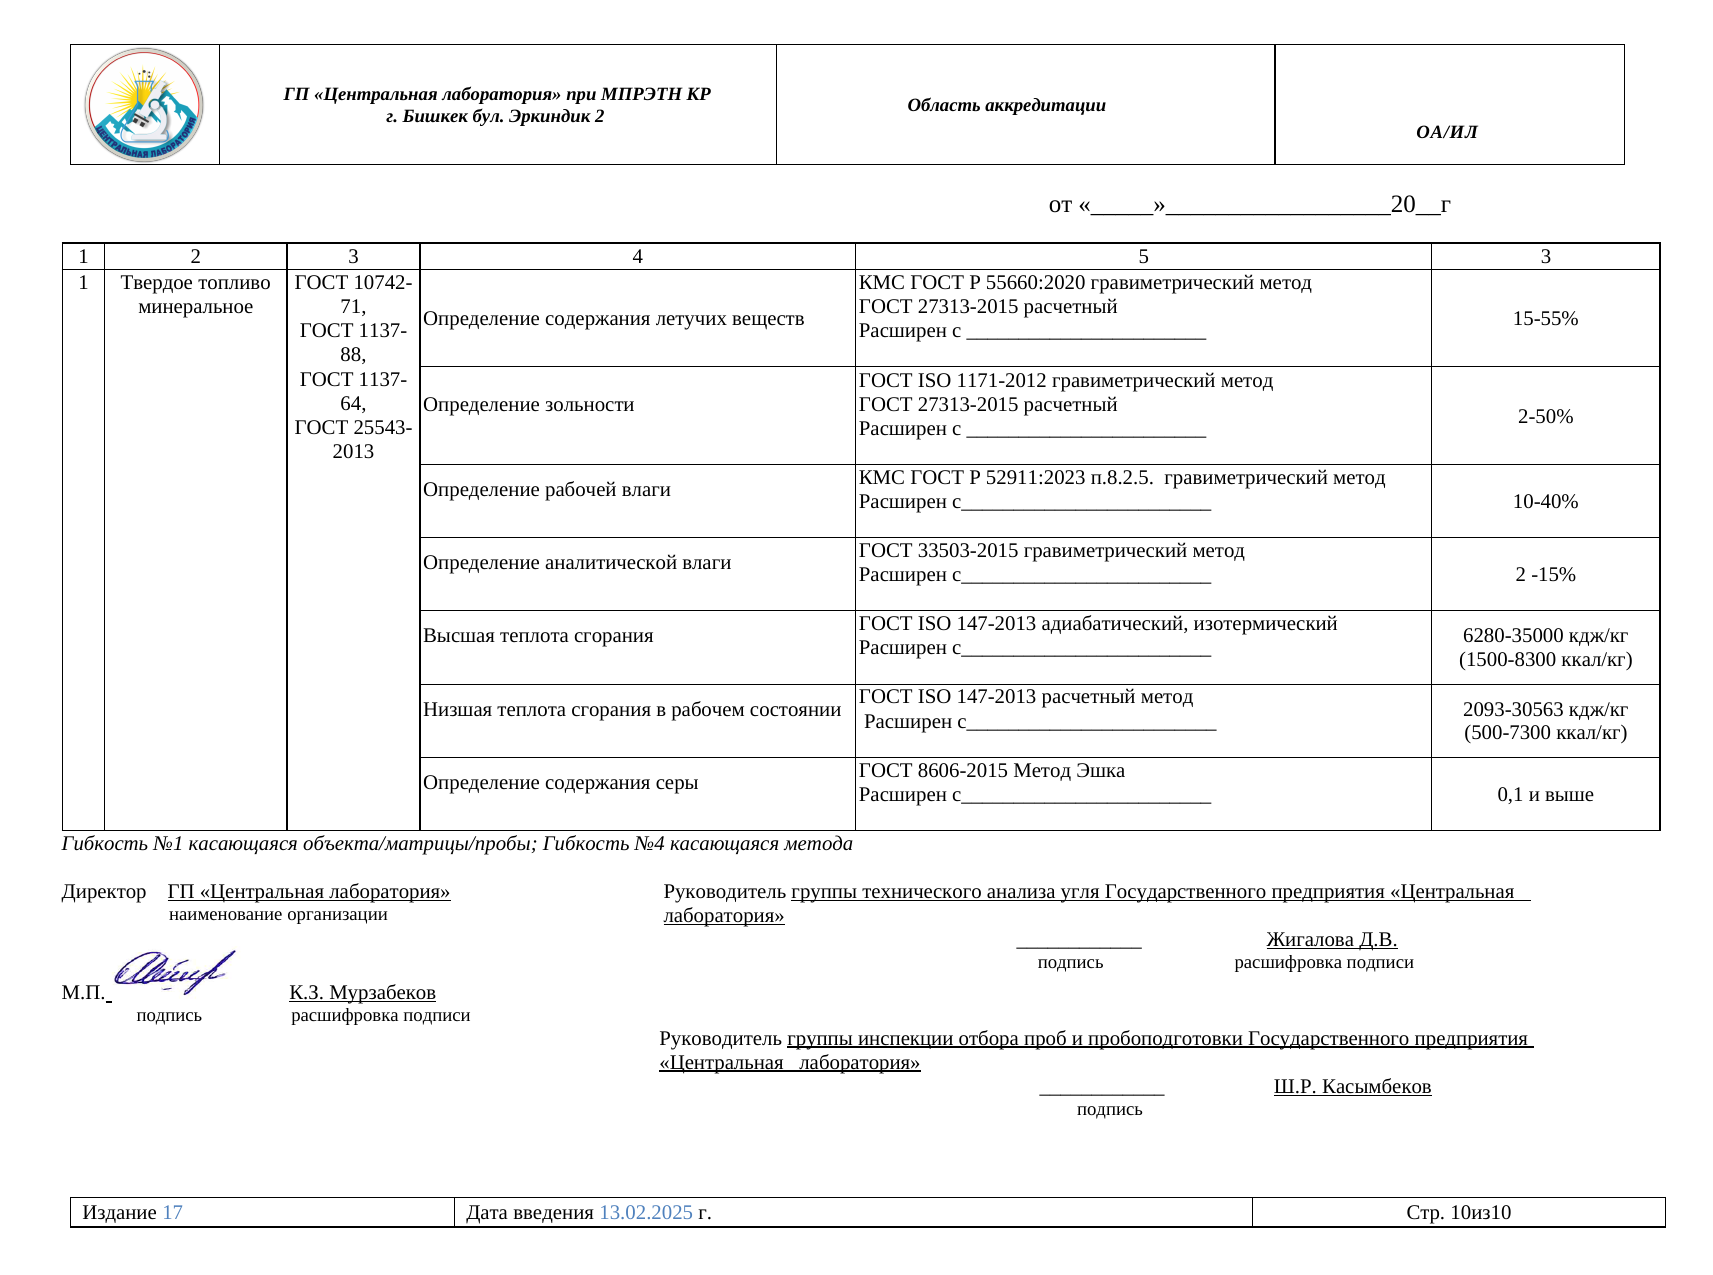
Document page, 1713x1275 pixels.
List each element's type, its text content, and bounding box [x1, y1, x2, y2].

table_cell ГОСТ 33503-2015 гравиметрический метод Расширен с________________________ [856, 538, 1431, 610]
picture [111, 946, 248, 1000]
table_cell 2093-30563 кдж/кг (500-7300 ккал/кг) [1432, 685, 1659, 757]
table_cell Определение аналитической влаги [421, 538, 855, 610]
table_cell 10-40% [1432, 465, 1659, 537]
text Руководитель группы инспекции отбора проб и пробоподготовки Государственного предприятия «Центральная лаборатория» [659, 1026, 1536, 1074]
table_cell Низшая теплота сгорания в рабочем состоянии [421, 685, 855, 757]
table_cell 1 [63, 270, 104, 830]
table_cell ГОСТ ISO 147-2013 расчетный метод Расширен с________________________ [856, 685, 1431, 757]
table_cell КМС ГОСТ Р 52911:2023 п.8.2.5. гравиметрический метод Расширен с________________________ [856, 465, 1431, 537]
table_cell Руководитель группы технического анализа угля Государственного предприятия «Центральная лаборатория» ____________ Жигалова Д.В. подпись расшифровка подписи [660, 879, 1635, 1026]
table_cell Определение содержания летучих веществ [421, 270, 855, 366]
table_cell 2 -15% [1432, 538, 1659, 610]
table_cell Директор ГП «Центральная лаборатория» наименование организации М.П. К.З. Мурзабеков подпись расшифровка подписи [58, 879, 660, 1026]
table_cell ГОСТ 10742-71, ГОСТ 1137-88, ГОСТ 1137-64, ГОСТ 25543-2013 [288, 270, 419, 830]
table_header 3 [288, 244, 419, 269]
text подпись [89, 1098, 1536, 1119]
table_header 3 [1432, 244, 1659, 269]
table_cell Твердое топливо минеральное [105, 270, 286, 830]
table_cell Высшая теплота сгорания [421, 611, 855, 683]
table_cell 15-55% [1432, 270, 1659, 366]
table_header 4 [421, 244, 855, 269]
table_cell КМС ГОСТ Р 55660:2020 гравиметрический метод ГОСТ 27313-2015 расчетный Расширен с _______________________ [856, 270, 1431, 366]
table_cell Гибкость №1 касающаяся объекта/матрицы/пробы; Гибкость №4 касающаяся метода [58, 830, 1635, 879]
table_cell 0,1 и выше [1432, 758, 1659, 830]
table_cell 6280-35000 кдж/кг (1500-8300 ккал/кг) [1432, 611, 1659, 683]
table_cell Определение зольности [421, 367, 855, 464]
table_header 5 [856, 244, 1431, 269]
text от «_____»__________________20__г [59, 189, 1536, 218]
table_cell Определение рабочей влаги [421, 465, 855, 537]
table_header 2 [105, 244, 286, 269]
table_cell ГОСТ ISO 1171-2012 гравиметрический метод ГОСТ 27313-2015 расчетный Расширен с _______________________ [856, 367, 1431, 464]
text ____________ Ш.Р. Касымбеков [59, 1074, 1536, 1098]
table_cell 2-50% [1432, 367, 1659, 464]
table_cell ГОСТ 8606-2015 Метод Эшка Расширен с________________________ [856, 758, 1431, 830]
picture [82, 45, 205, 165]
table_cell ГОСТ ISO 147-2013 адиабатический, изотермический Расширен с________________________ [856, 611, 1431, 683]
table_cell Определение содержания серы [421, 758, 855, 830]
table_header 1 [63, 244, 104, 269]
